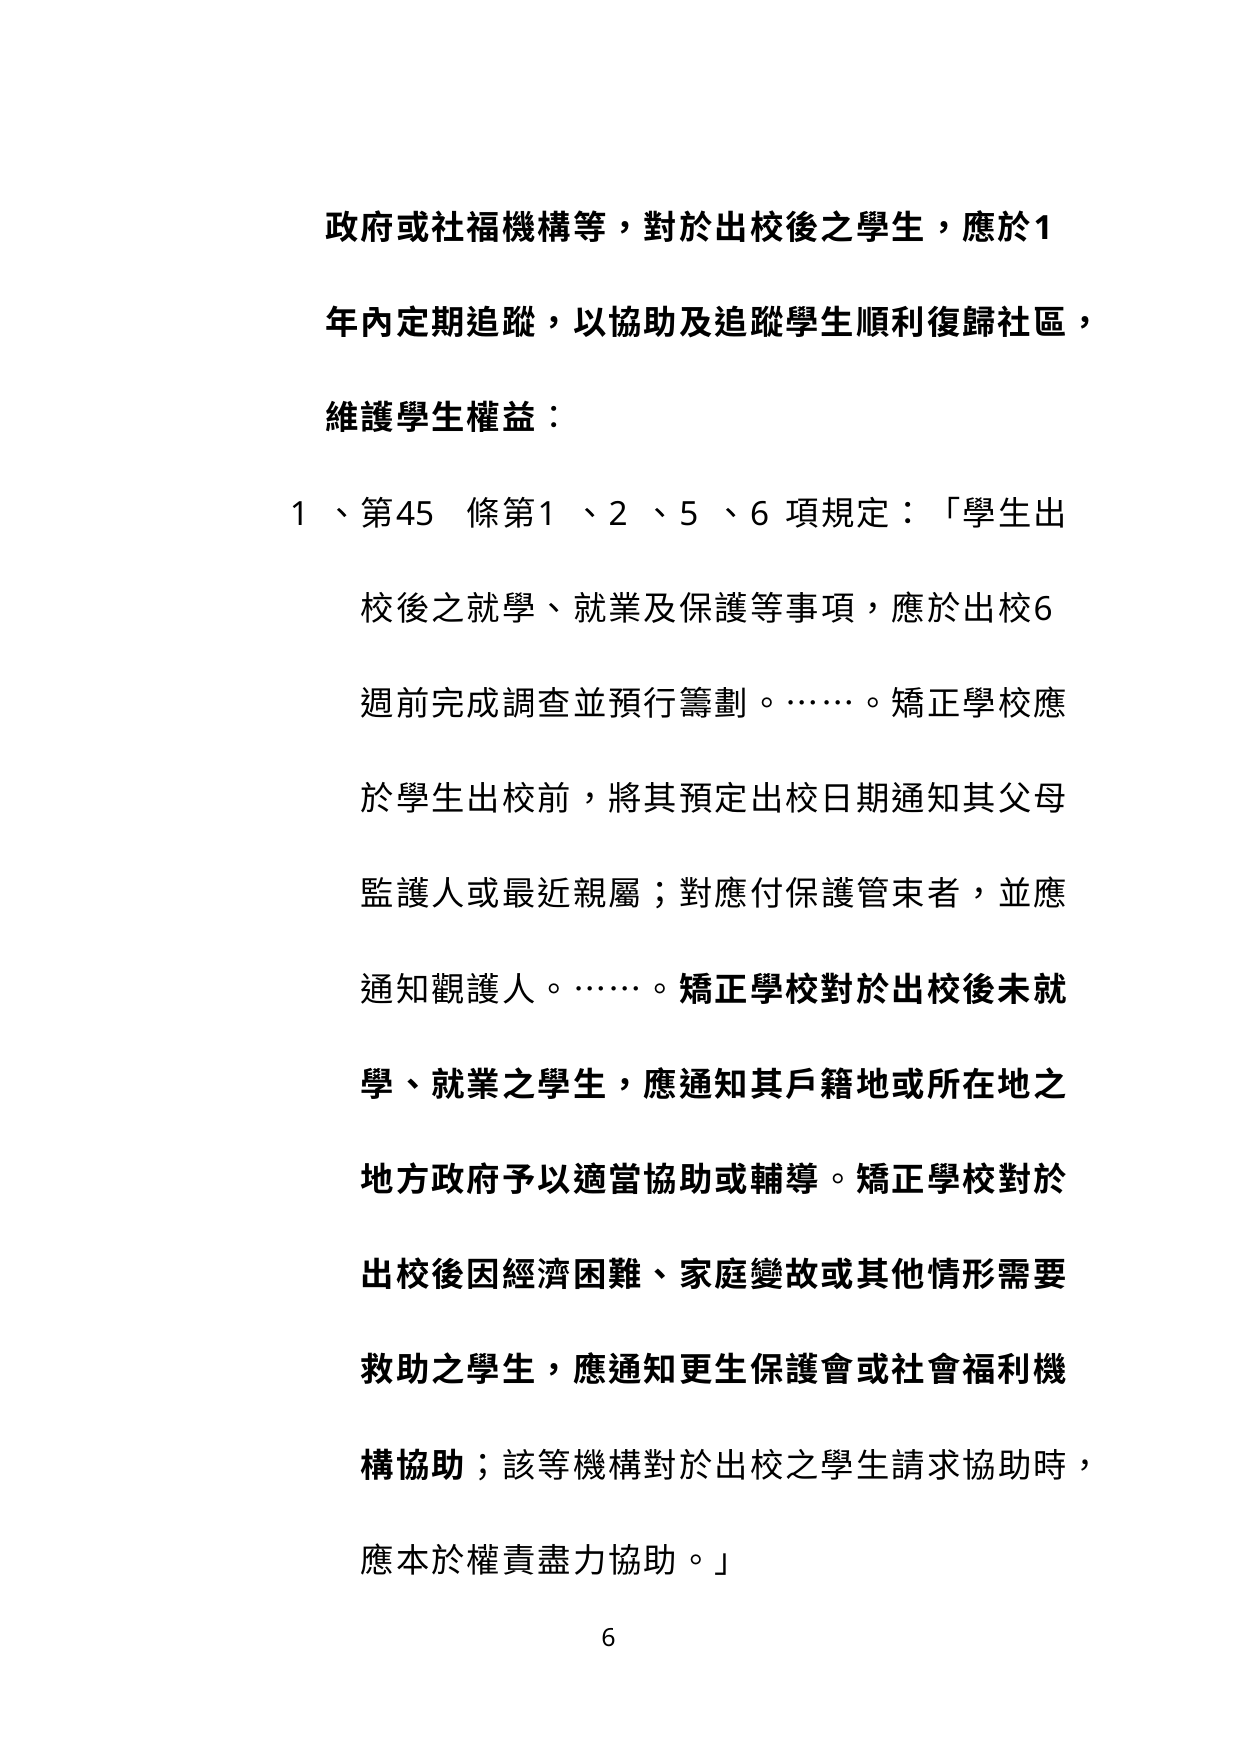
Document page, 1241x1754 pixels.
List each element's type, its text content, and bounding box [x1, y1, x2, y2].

subtitle 第45條第1、2、5、6項規定：「學生出校後之就學、就業及保護等事項，應於出校6週前完成調查並預行籌劃。……。矯正學校應於學生出校前，將其預定出校日期通知其父母、監護人或最近親屬；對應付保護管束者，並應通知觀護人。……。矯正學校對於出校後未就學、就業之學生，應通知其戶籍地或所在地之地方政府予以適當協助或輔導。矯正學校對於出校後因經濟困難、家庭變故或其他情形需要救助之學生，應通知更生保護會或社會福利機構協助；該等機構對於出校之學生請求協助時，應本於權責盡力協助。」 [272, 463, 1069, 1605]
subtitle 《少年矯正學校設置及教育實施通則》明定矯正學校對於學生出校準備須依照學生返回社區所需之就學、就業、保護事項預行籌劃，並通知地方政府或社福機構等，對於出校後之學生，應於1年內定期追蹤，以協助及追蹤學生順利復歸社區，維護學生權益： [219, 177, 1069, 463]
